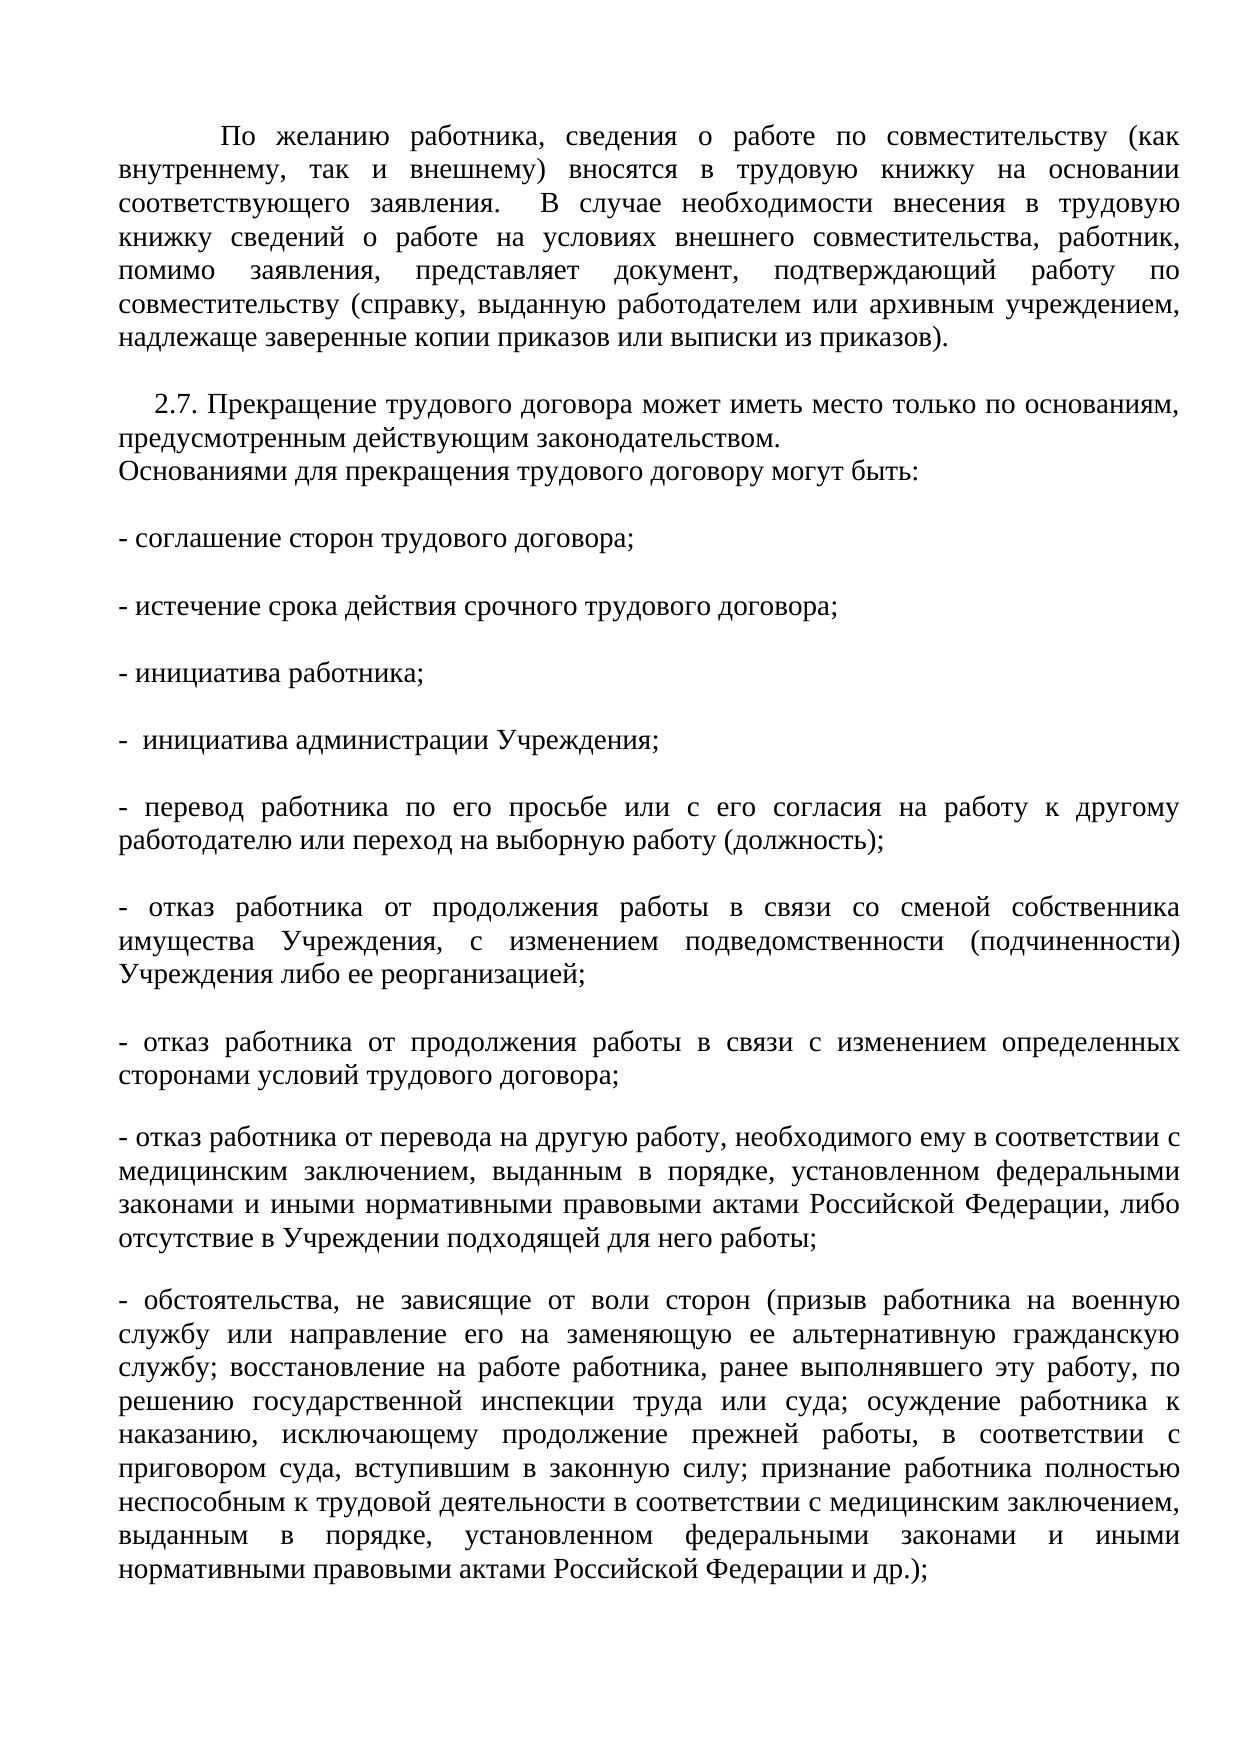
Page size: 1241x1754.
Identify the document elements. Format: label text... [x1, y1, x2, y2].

text Основаниями для прекращения трудового договору могут быть: [118, 453, 1181, 487]
text 2.7. Прекращение трудового договора может иметь место только по основаниям, предусмотренным действующим законодательством. [118, 386, 1181, 453]
text - отказ работника от перевода на другую работу, необходимого ему в соответствии с медицинским заключением, выданным в порядке, установленном федеральными законами и иными нормативными правовыми актами Российской Федерации, либо отсутствие в Учреждении подходящей для него работы; [118, 1119, 1181, 1254]
text - инициатива работника; [118, 655, 1181, 688]
text - соглашение сторон трудового договора; [118, 521, 1181, 554]
text - отказ работника от продолжения работы в связи со сменой собственника имущества Учреждения, с изменением подведомственности (подчиненности) Учреждения либо ее реорганизацией; [118, 889, 1181, 990]
text По желанию работника, сведения о работе по совместительству (как внутреннему, так и внешнему) вносятся в трудовую книжку на основании соответствующего заявления. В случае необходимости внесения в трудовую книжку сведений о работе на условиях внешнего совместительства, работник, помимо заявления, представляет документ, подтверждающий работу по совместительству (справку, выданную работодателем или архивным учреждением, надлежаще заверенные копии приказов или выписки из приказов). [118, 118, 1181, 353]
text - инициатива администрации Учреждения; [118, 722, 1181, 755]
text - отказ работника от продолжения работы в связи с изменением определенных сторонами условий трудового договора; [118, 1024, 1181, 1091]
text - перевод работника по его просьбе или с его согласия на работу к другому работодателю или переход на выборную работу (должность); [118, 789, 1181, 856]
text - истечение срока действия срочного трудового договора; [118, 588, 1181, 621]
text - обстоятельства, не зависящие от воли сторон (призыв работника на военную службу или направление его на заменяющую ее альтернативную гражданскую службу; восстановление на работе работника, ранее выполнявшего эту работу, по решению государственной инспекции труда или суда; осуждение работника к наказанию, исключающему продолжение прежней работы, в соответствии с приговором суда, вступившим в законную силу; признание работника полностью неспособным к трудовой деятельности в соответствии с медицинским заключением, выданным в порядке, установленном федеральными законами и иными нормативными правовыми актами Российской Федерации и др.); [118, 1282, 1181, 1584]
